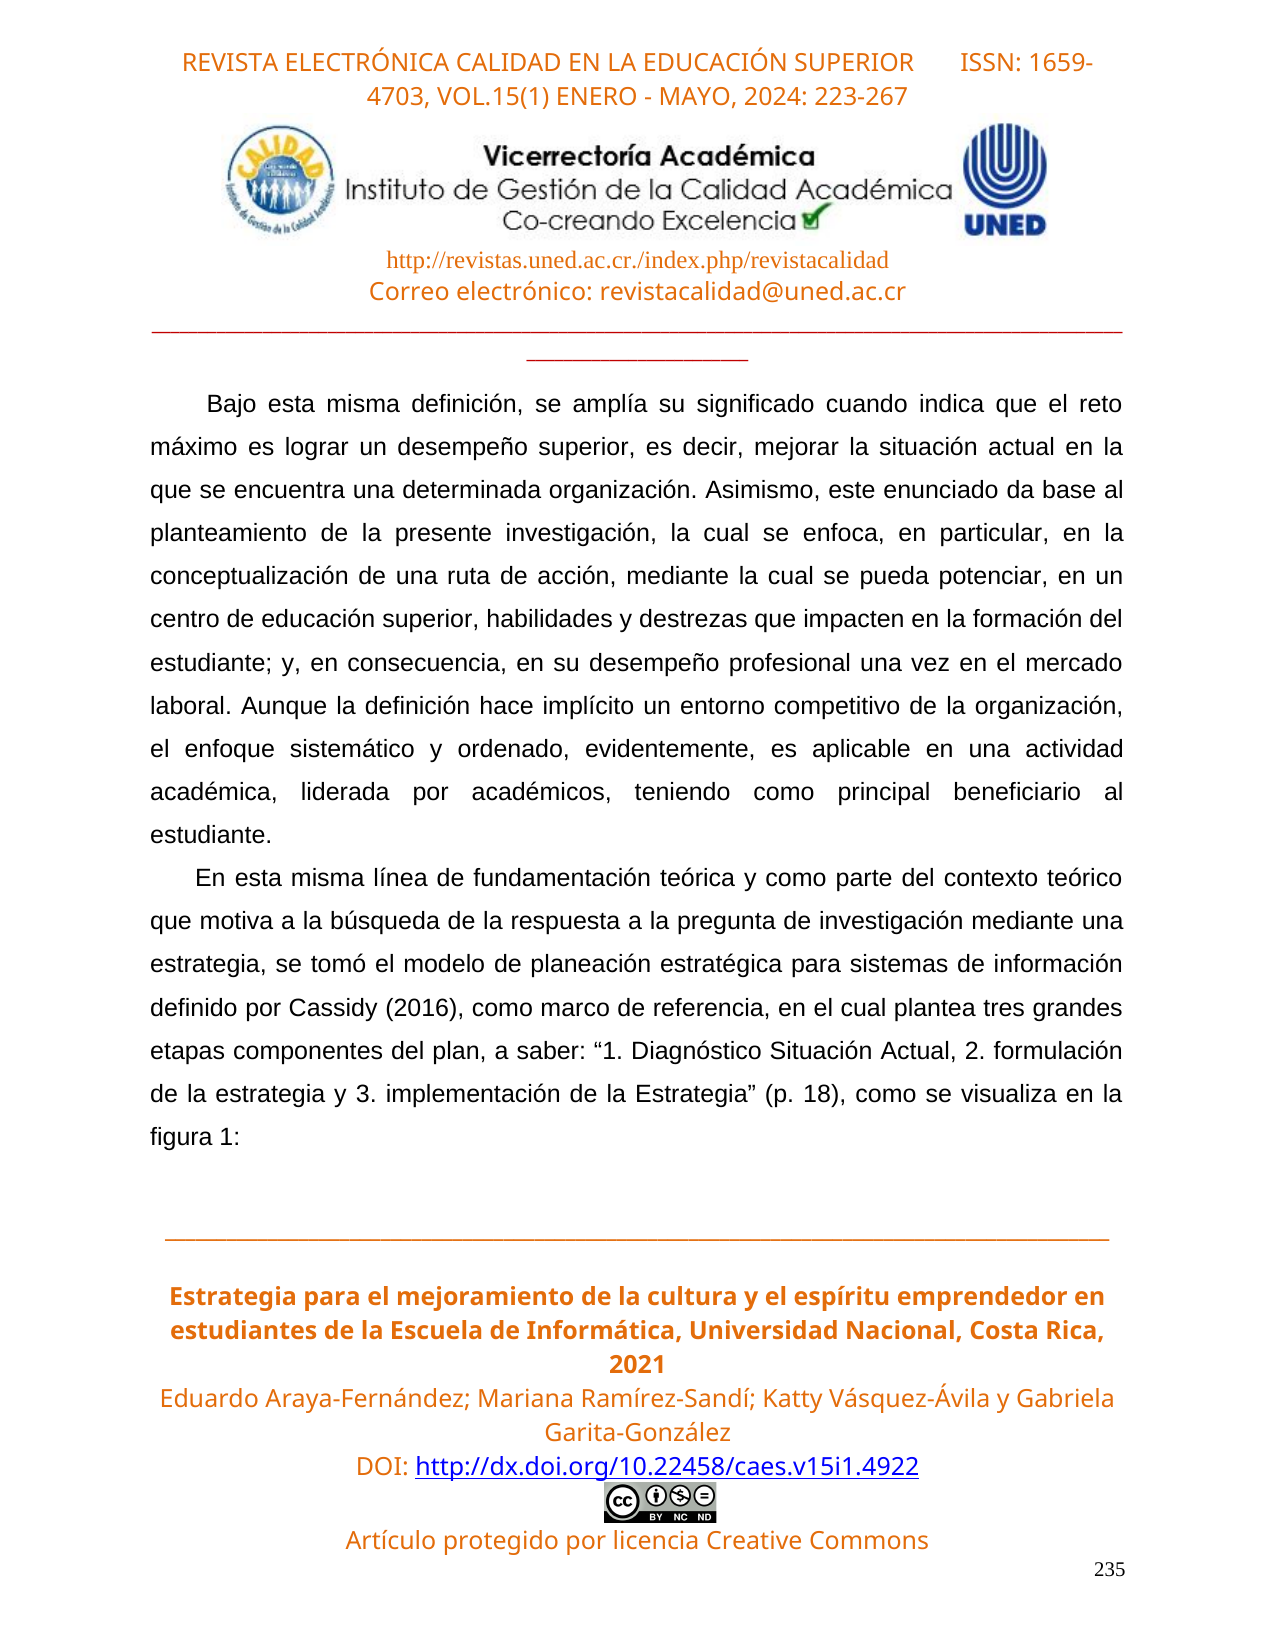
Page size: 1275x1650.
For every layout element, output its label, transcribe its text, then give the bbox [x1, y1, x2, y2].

text Bajo esta misma definición, se amplía su significado cuando indica que el reto máximo es lograr un desempeño superior, es decir, mejorar la situación actual en la que se encuentra una determinada organización. Asimismo, este enunciado da base al planteamiento de la presente investigación, la cual se enfoca, en particular, en la conceptualización de una ruta de acción, mediante la cual se pueda potenciar, en un centro de educación superior, habilidades y destrezas que impacten en la formación del estudiante; y, en consecuencia, en su desempeño profesional una vez en el mercado laboral. Aunque la definición hace implícito un entorno competitivo de la organización, el enfoque sistemático y ordenado, evidentemente, es aplicable en una actividad académica, liderada por académicos, teniendo como principal beneficiario al estudiante. [150, 389, 1125, 849]
picture [604, 1482, 717, 1523]
text En esta misma línea de fundamentación teórica y como parte del contexto teórico que motiva a la búsqueda de la respuesta a la pregunta de investigación mediante una estrategia, se tomó el modelo de planeación estratégica para sistemas de información definido por Cassidy (2016), como marco de referencia, en el cual plantea tres grandes etapas componentes del plan, a saber: “1. Diagnóstico Situación Actual, 2. formulación de la estrategia y 3. implementación de la Estrategia” (p. 18), como se visualiza en la figura 1: [150, 863, 1125, 1151]
picture [221, 113, 1054, 246]
